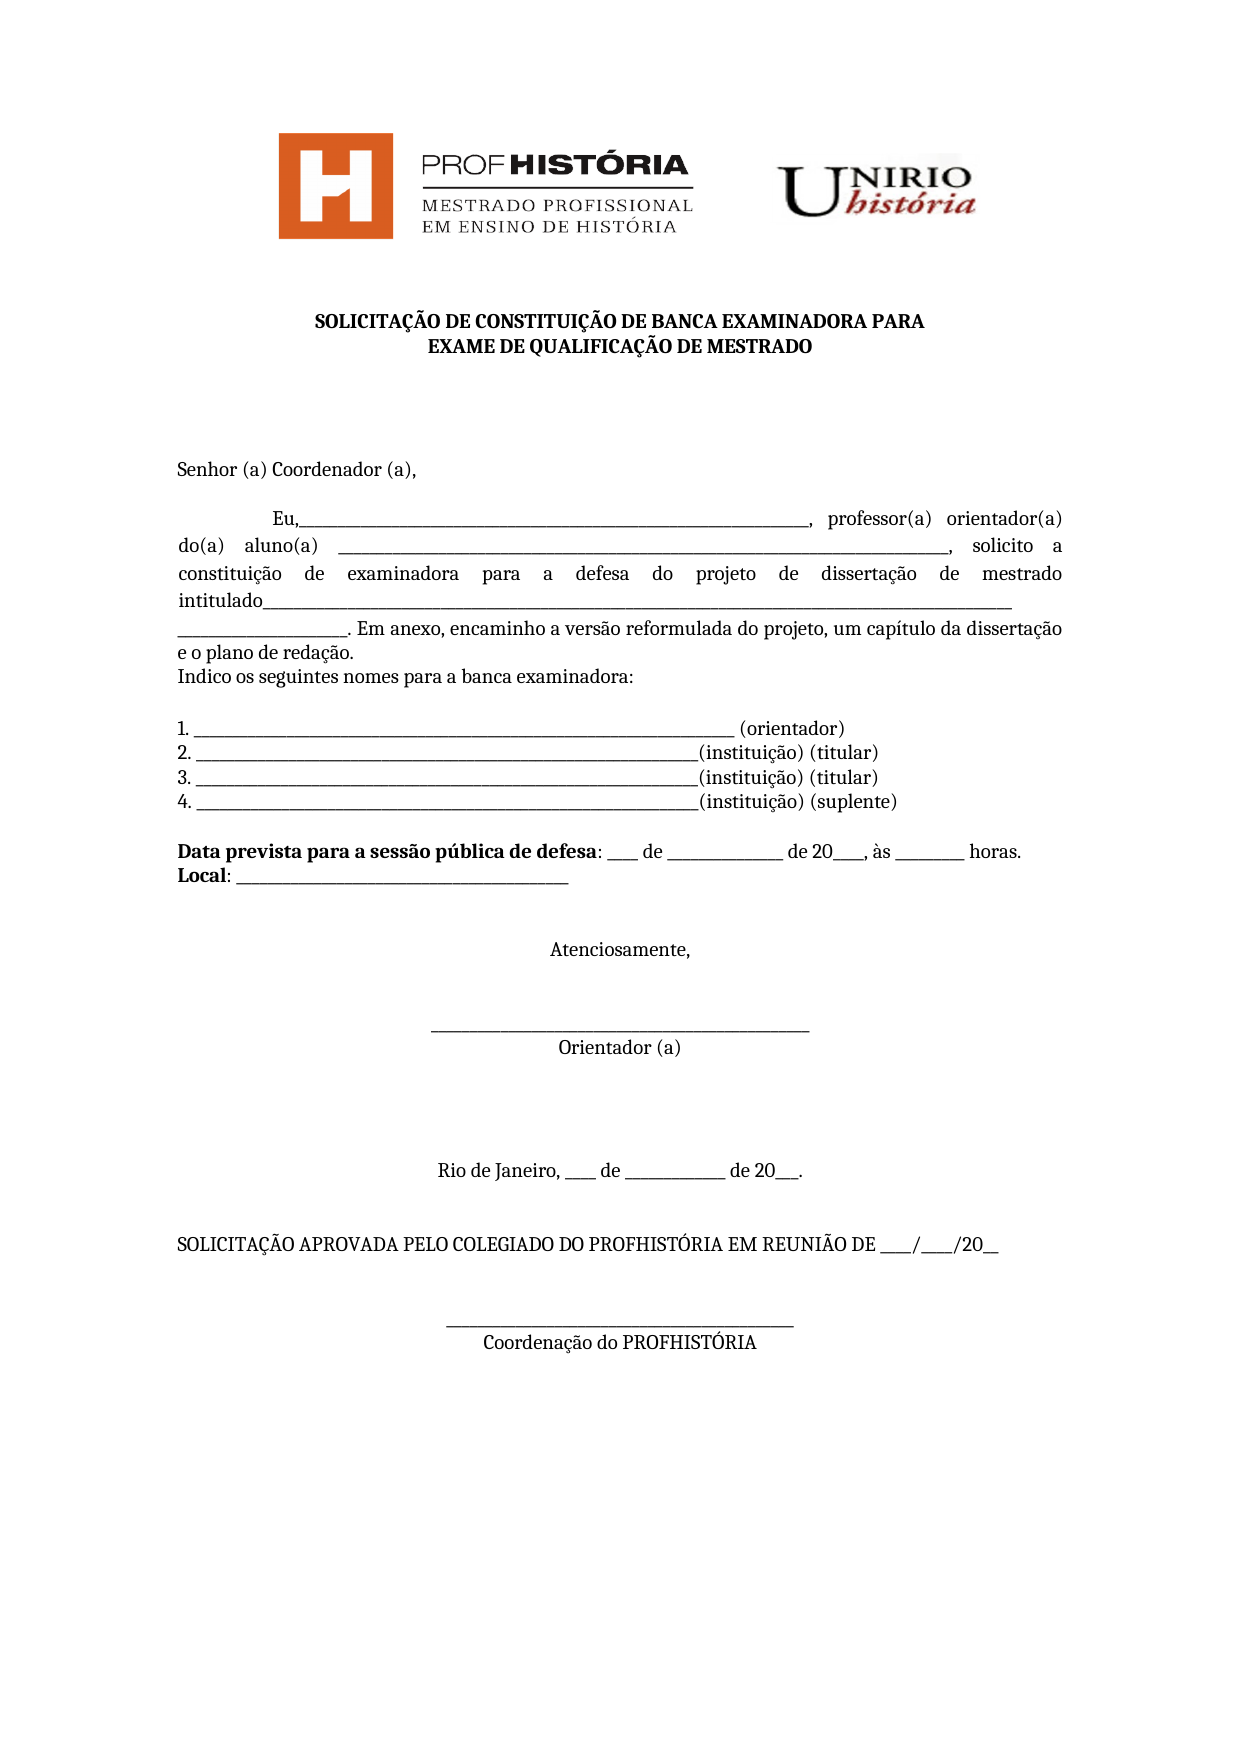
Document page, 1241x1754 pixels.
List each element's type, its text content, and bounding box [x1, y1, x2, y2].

text Orientador (a) [177, 1036, 1063, 1060]
text 4. _________________________________________________________________(instituição) (suplente) [177, 790, 1063, 814]
picture [221, 88, 1013, 291]
text Local: ___________________________________________ [177, 864, 1063, 888]
text Indico os seguintes nomes para a banca examinadora: [177, 664, 1063, 688]
text Senhor (a) Coordenador (a), [177, 457, 1063, 481]
text SOLICITAÇÃO DE CONSTITUIÇÃO DE BANCA EXAMINADORA PARA [177, 310, 1063, 334]
text 1. ______________________________________________________________________ (orientador) [177, 716, 1063, 740]
text Data prevista para a sessão pública de defesa: ____ de _______________ de 20____, às _________ horas. [177, 839, 1063, 863]
text ______________________. Em anexo, encaminho a versão reformulada do projeto, um capítulo da dissertação e o plano de redação. [177, 616, 1063, 664]
text _________________________________________________ [177, 1011, 1063, 1035]
text EXAME DE QUALIFICAÇÃO DE MESTRADO [177, 334, 1063, 358]
text Atenciosamente, [177, 938, 1063, 962]
text Eu,__________________________________________________________________, professor(a) orientador(a) do(a) aluno(a) _______________________________________________________________________________, solicito a constituição de examinadora para a defesa do projeto de dissertação de mestrado intitulado_________________________________________________________________________________________________ [178, 506, 1063, 613]
text 3. _________________________________________________________________(instituição) (titular) [177, 766, 1063, 789]
text SOLICITAÇÃO APROVADA PELO COLEGIADO DO PROFHISTÓRIA EM REUNIÃO DE ____/____/20__ [177, 1233, 1063, 1257]
text _____________________________________________ [177, 1306, 1063, 1330]
text 2. _________________________________________________________________(instituição) (titular) [177, 741, 1063, 765]
text Coordenação do PROFHISTÓRIA [177, 1331, 1063, 1355]
text Rio de Janeiro, ____ de _____________ de 20___. [177, 1159, 1063, 1183]
